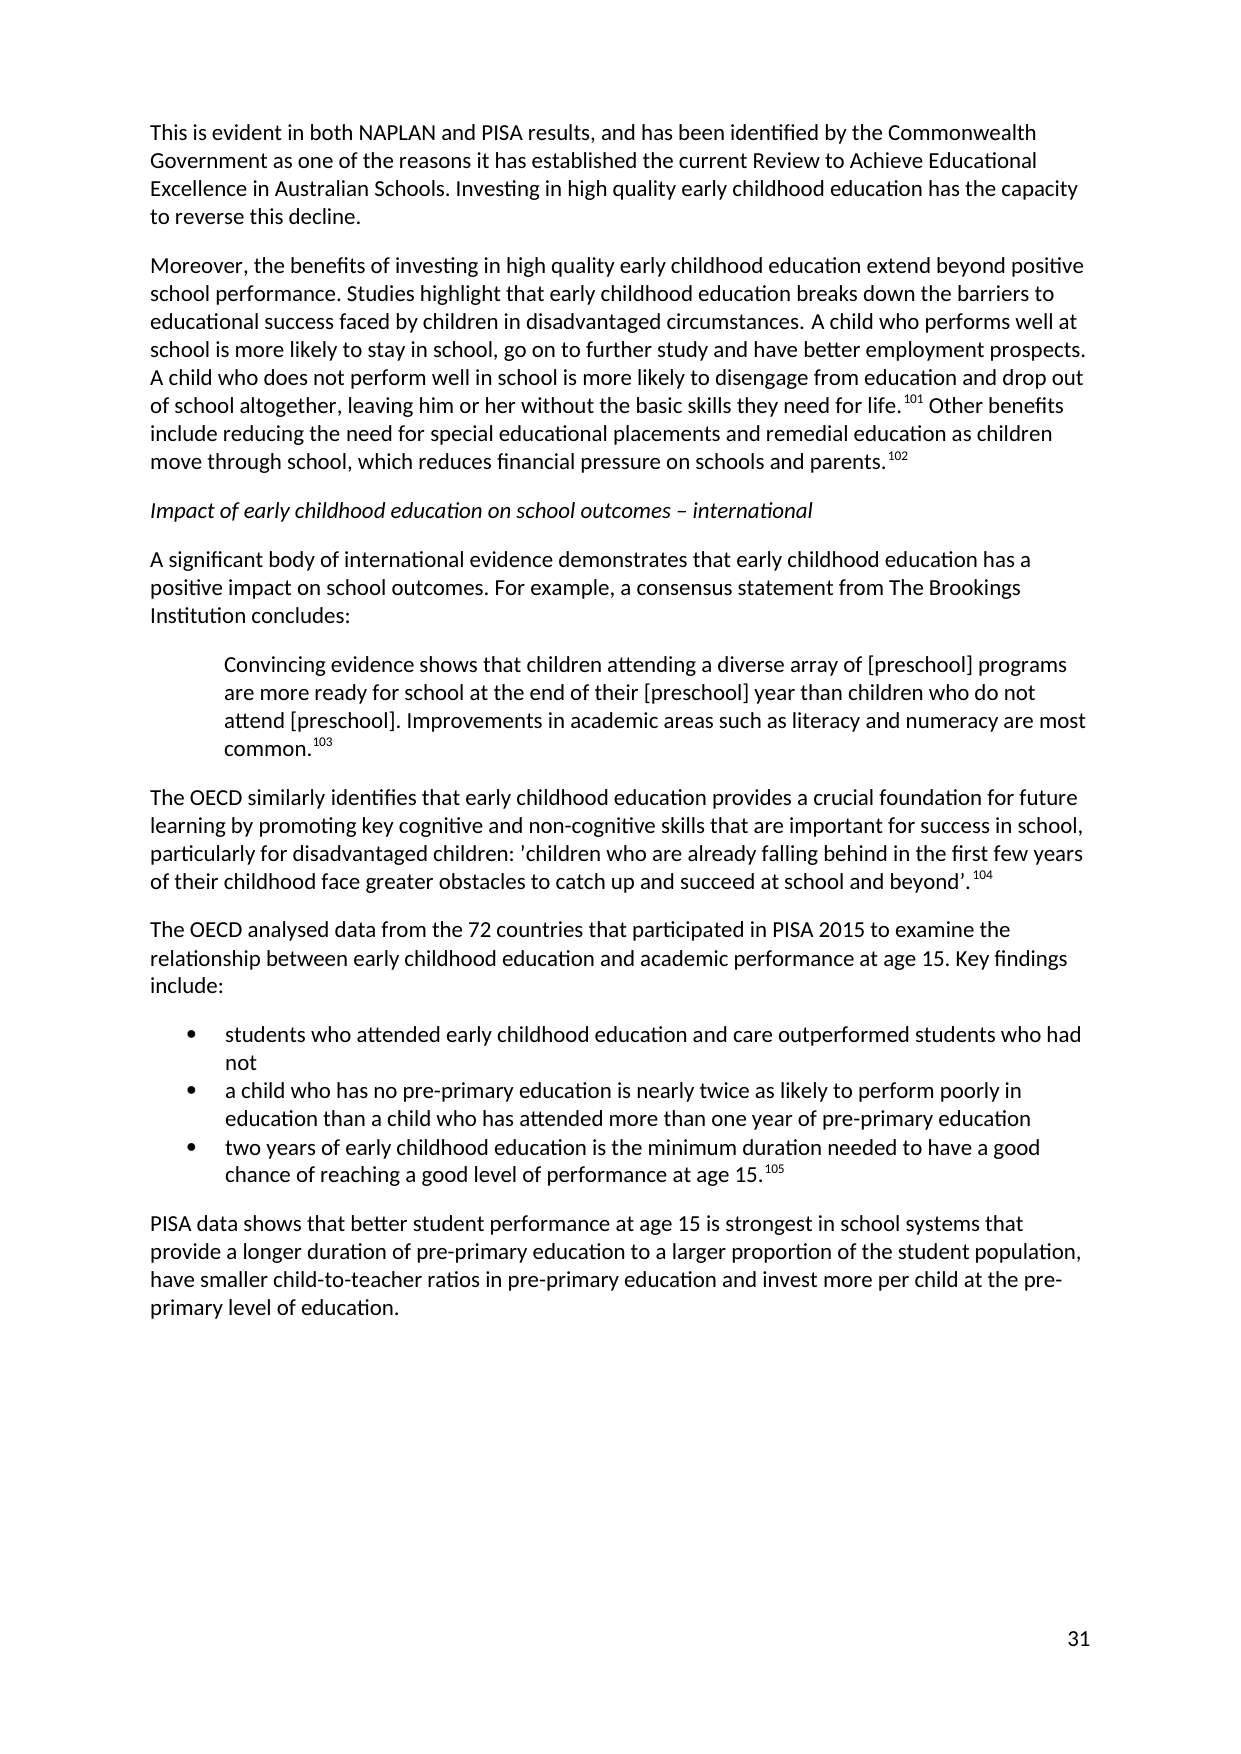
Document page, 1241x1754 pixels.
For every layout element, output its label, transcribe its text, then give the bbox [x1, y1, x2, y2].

list a child who has no pre-primary education is nearly twice as likely to perform poorly in education than a child who has attended more than one year of pre-primary education [187, 1077, 1090, 1133]
text Moreover, the benefits of investing in high quality early childhood education extend beyond positive school performance. Studies highlight that early childhood education breaks down the barriers to educational success faced by children in disadvantaged circumstances. A child who performs well at school is more likely to stay in school, go on to further study and have better employment prospects. A child who does not perform well in school is more likely to disengage from education and drop out of school altogether, leaving him or her without the basic skills they need for life. Other benefits include reducing the need for special educational placements and remedial education as children move through school, which reduces financial pressure on schools and parents. [150, 251, 1090, 475]
text PISA data shows that better student performance at age 15 is strongest in school systems that provide a longer duration of pre-primary education to a larger proportion of the student population, have smaller child-to-teacher ratios in pre-primary education and invest more per child at the pre-primary level of education. [150, 1209, 1090, 1322]
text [150, 118, 1090, 230]
text A significant body of international evidence demonstrates that early childhood education has a positive impact on school outcomes. For example, a consensus statement from The Brookings Institution concludes: [150, 545, 1090, 629]
text The OECD similarly identifies that early childhood education provides a crucial foundation for future learning by promoting key cognitive and non-cognitive skills that are important for success in school, particularly for disadvantaged children: ’children who are already falling behind in the first few years of their childhood face greater obstacles to catch up and succeed at school and beyond’. [150, 783, 1090, 895]
text The OECD analysed data from the 72 countries that participated in PISA 2015 to examine the relationship between early childhood education and academic performance at age 15. Key findings include: [150, 916, 1090, 1000]
list students who attended early childhood education and care outperformed students who had not [187, 1021, 1090, 1077]
list two years of early childhood education is the minimum duration needed to have a good chance of reaching a good level of performance at age 15. [187, 1133, 1090, 1189]
text Impact of early childhood education on school outcomes – international [150, 496, 1090, 524]
text Convincing evidence shows that children attending a diverse array of [preschool] programs are more ready for school at the end of their [preschool] year than children who do not attend [preschool]. Improvements in academic areas such as literacy and numeracy are most common. [224, 650, 1090, 762]
